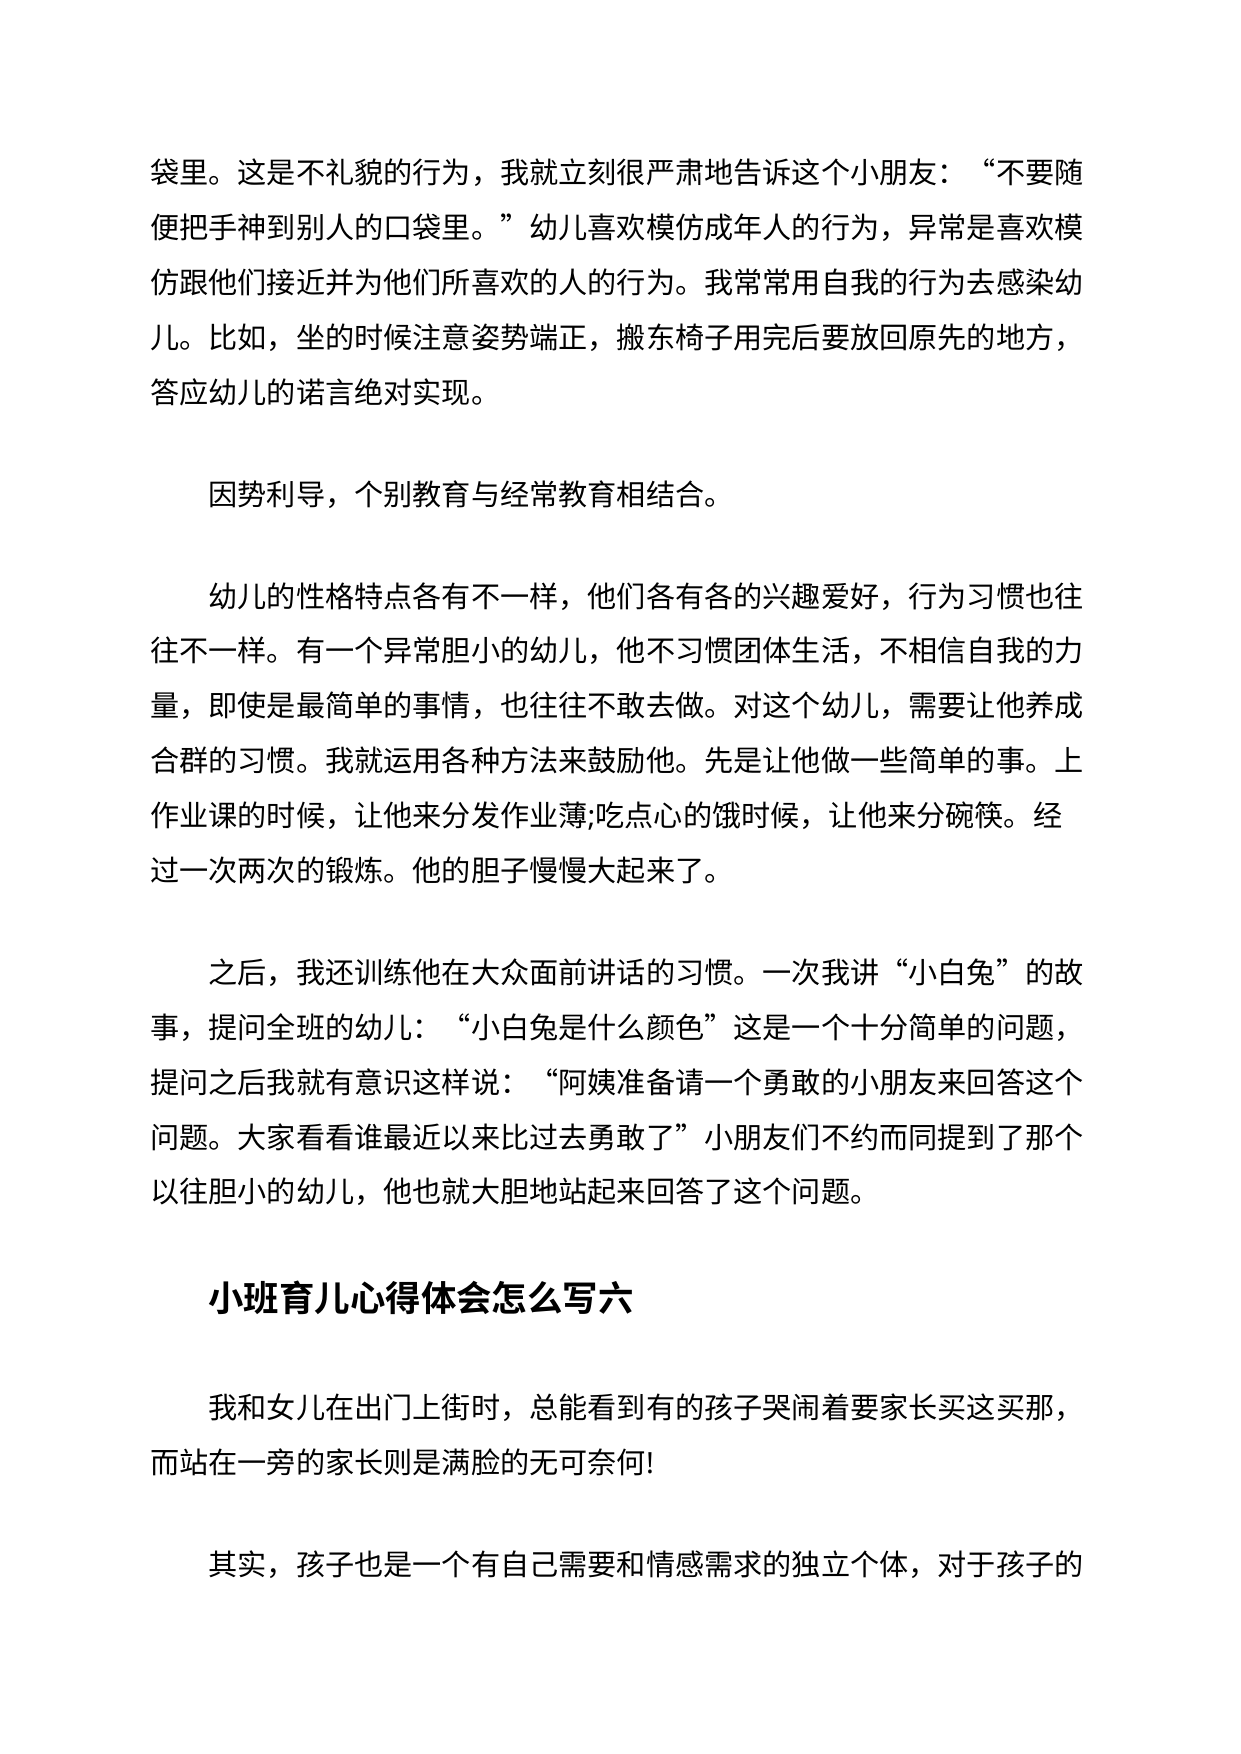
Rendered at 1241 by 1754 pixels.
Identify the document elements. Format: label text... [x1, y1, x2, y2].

text 幼儿的性格特点各有不一样，他们各有各的兴趣爱好，行为习惯也往往不一样。有一个异常胆小的幼儿，他不习惯团体生活，不相信自我的力量，即使是最简单的事情，也往往不敢去做。对这个幼儿，需要让他养成合群的习惯。我就运用各种方法来鼓励他。先是让他做一些简单的事。上作业课的时候，让他来分发作业薄;吃点心的饿时候，让他来分碗筷。经过一次两次的锻炼。他的胆子慢慢大起来了。 [150, 573, 1090, 890]
text 因势利导，个别教育与经常教育相结合。 [150, 471, 1090, 514]
text 小班育儿心得体会怎么写六 [150, 1271, 1090, 1322]
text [150, 150, 1090, 412]
text 之后，我还训练他在大众面前讲话的习惯。一次我讲“小白兔”的故事，提问全班的幼儿：“小白兔是什么颜色”这是一个十分简单的问题，提问之后我就有意识这样说：“阿姨准备请一个勇敢的小朋友来回答这个问题。大家看看谁最近以来比过去勇敢了”小朋友们不约而同提到了那个以往胆小的幼儿，他也就大胆地站起来回答了这个问题。 [150, 949, 1090, 1211]
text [150, 1541, 1090, 1583]
text 我和女儿在出门上街时，总能看到有的孩子哭闹着要家长买这买那，而站在一旁的家长则是满脸的无可奈何! [150, 1384, 1090, 1482]
